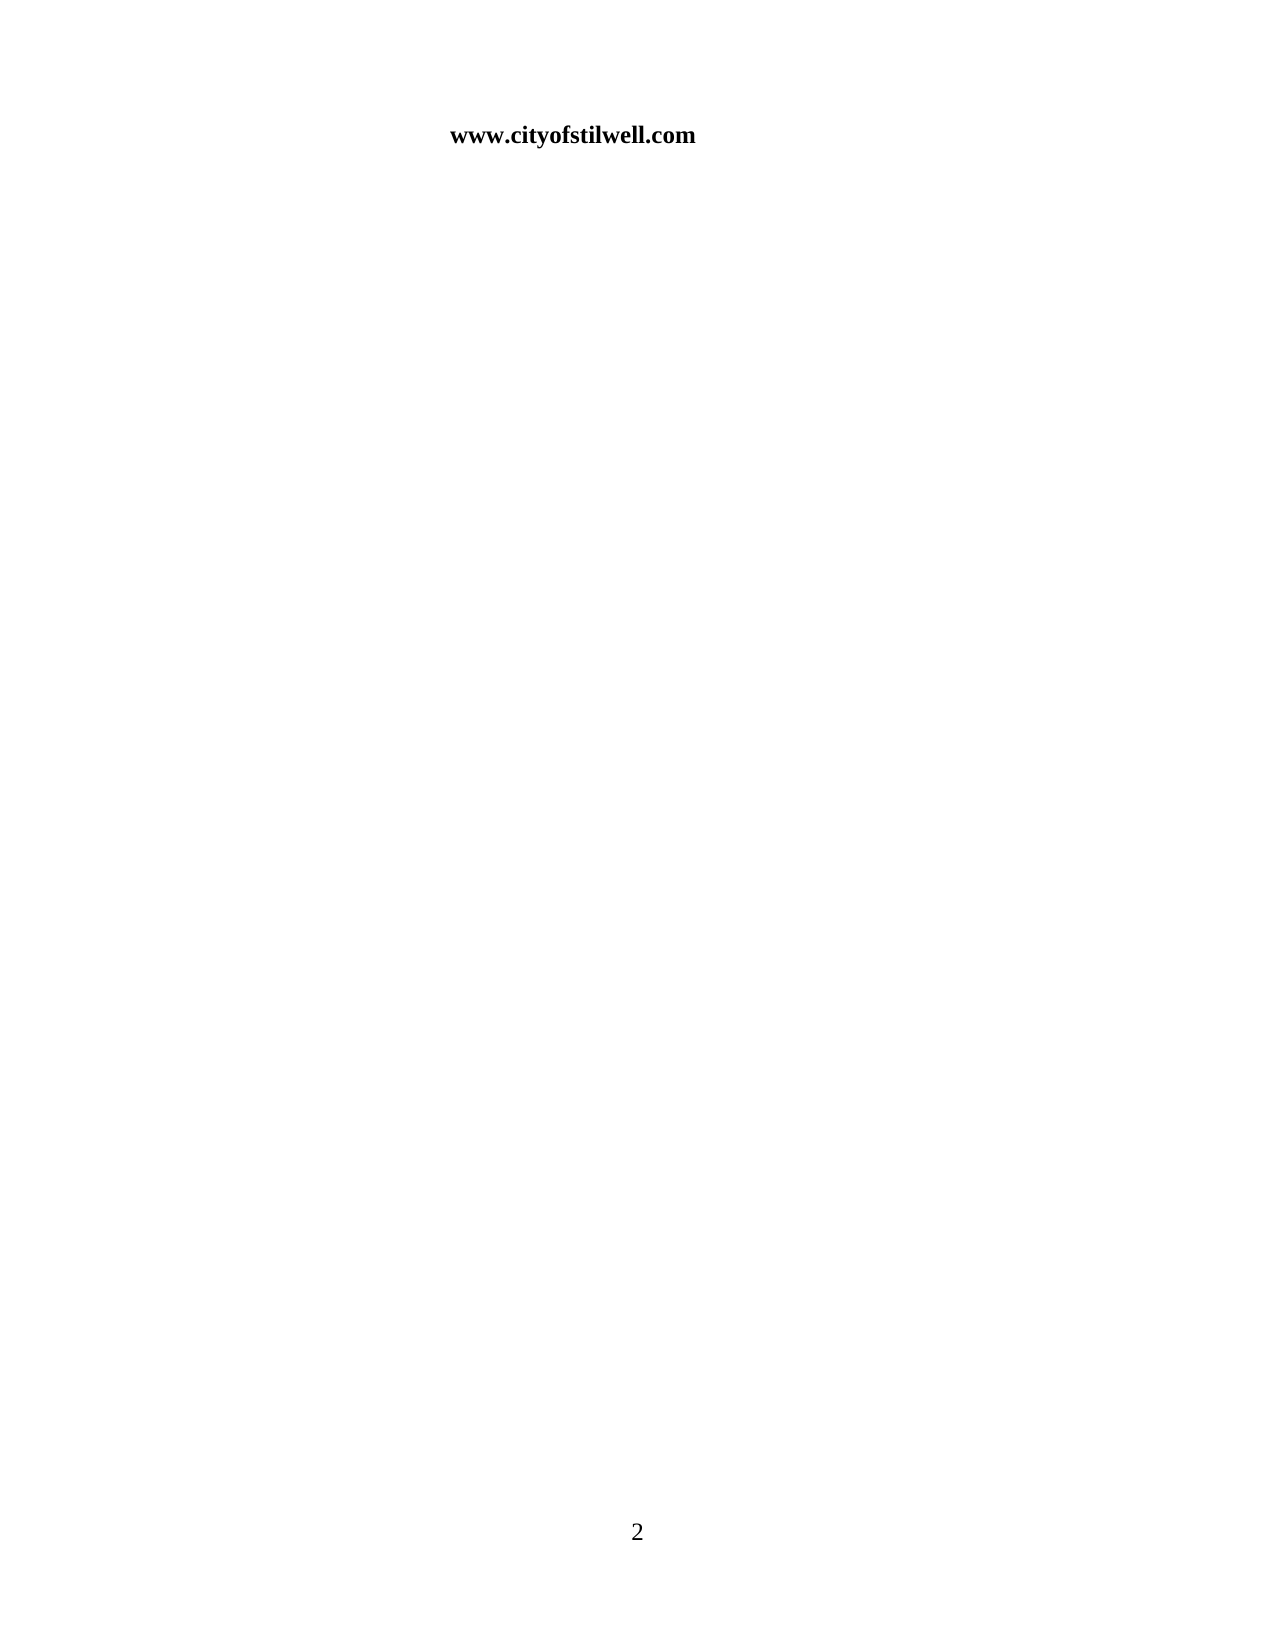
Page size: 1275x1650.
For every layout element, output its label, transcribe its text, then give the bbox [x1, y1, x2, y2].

text www.cityofstilwell.com [150, 120, 1125, 149]
